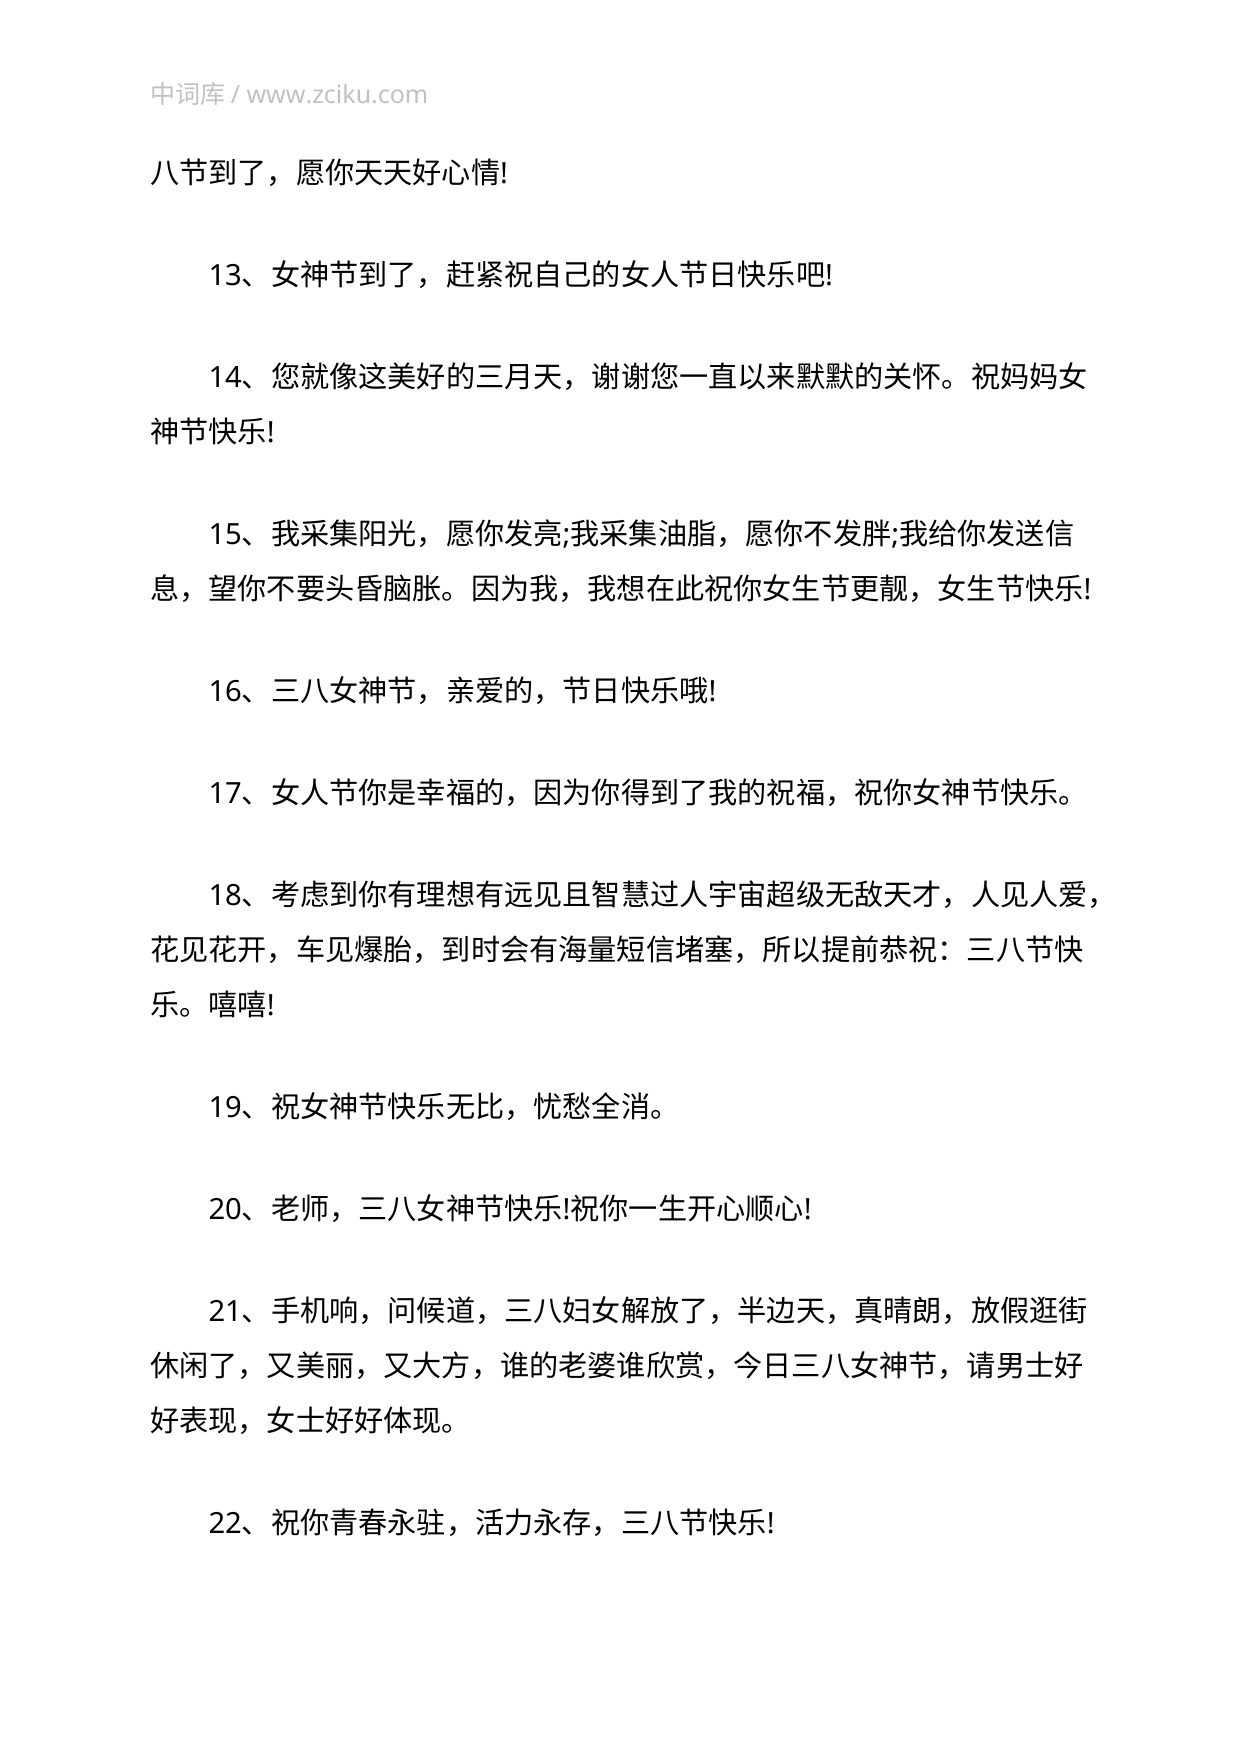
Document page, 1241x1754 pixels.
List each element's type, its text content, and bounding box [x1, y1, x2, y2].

text 20、老师，三八女神节快乐!祝你一生开心顺心! [150, 1186, 1090, 1228]
text 17、女人节你是幸福的，因为你得到了我的祝福，祝你女神节快乐。 [150, 770, 1090, 812]
text 14、您就像这美好的三月天，谢谢您一直以来默默的关怀。祝妈妈女神节快乐! [150, 354, 1090, 451]
text 19、祝女神节快乐无比，忧愁全消。 [150, 1084, 1090, 1126]
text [150, 150, 1090, 192]
text 13、女神节到了，赶紧祝自己的女人节日快乐吧! [150, 252, 1090, 294]
text 22、祝你青春永驻，活力永存，三八节快乐! [150, 1499, 1090, 1542]
text 21、手机响，问候道，三八妇女解放了，半边天，真晴朗，放假逛街休闲了，又美丽，又大方，谁的老婆谁欣赏，今日三八女神节，请男士好好表现，女士好好体现。 [150, 1288, 1090, 1440]
text 18、考虑到你有理想有远见且智慧过人宇宙超级无敌天才，人见人爱，花见花开，车见爆胎，到时会有海量短信堵塞，所以提前恭祝：三八节快乐。嘻嘻! [150, 872, 1090, 1024]
text 16、三八女神节，亲爱的，节日快乐哦! [150, 668, 1090, 710]
text 15、我采集阳光，愿你发亮;我采集油脂，愿你不发胖;我给你发送信息，望你不要头昏脑胀。因为我，我想在此祝你女生节更靓，女生节快乐! [150, 511, 1090, 608]
